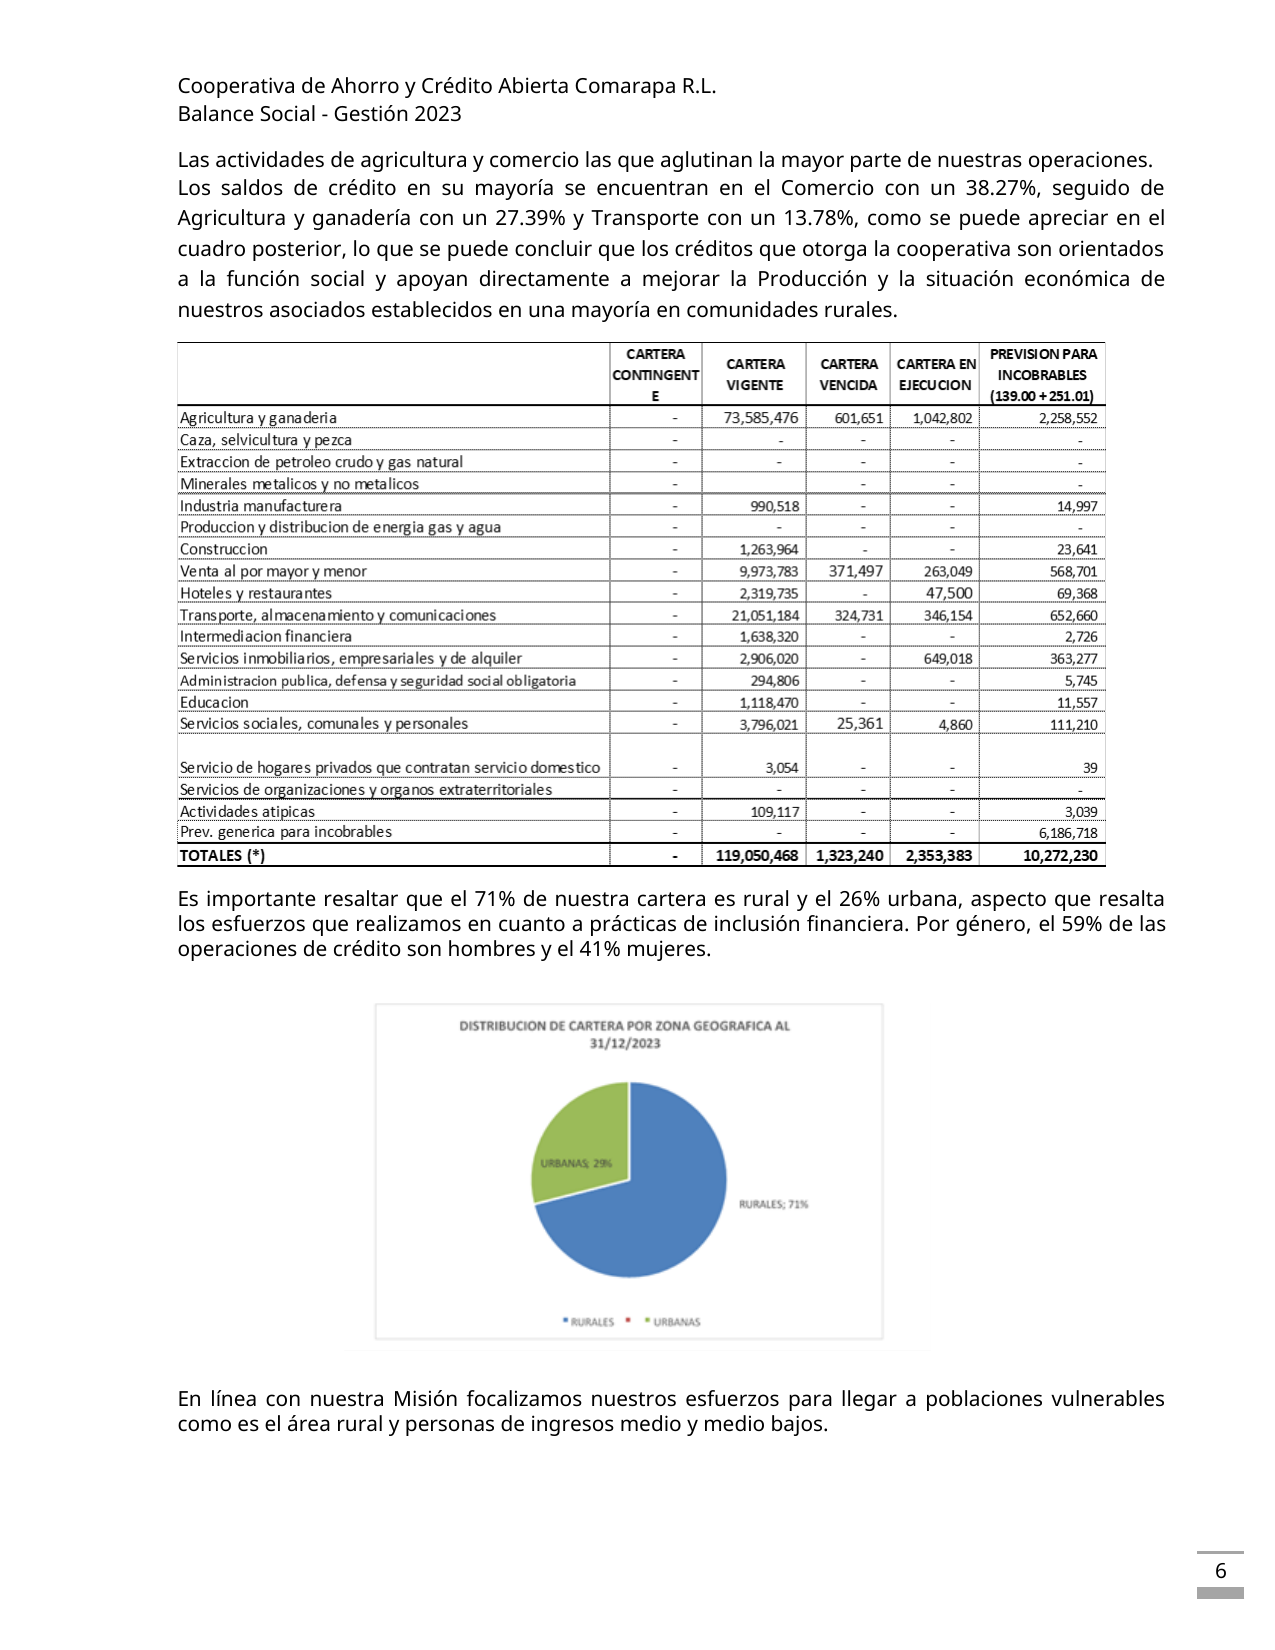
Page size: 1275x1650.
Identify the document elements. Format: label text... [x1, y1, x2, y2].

text Las actividades de agricultura y comercio las que aglutinan la mayor parte de nuestras operaciones. [177, 148, 1166, 173]
picture [342, 1003, 930, 1349]
picture [177, 342, 1107, 868]
text Los saldos de crédito en su mayoría se encuentran en el Comercio con un 38.27%, seguido de Agricultura y ganadería con un 27.39% y Transporte con un 13.78%, como se puede apreciar en el cuadro posterior, lo que se puede concluir que los créditos que otorga la cooperativa son orientados a la función social y apoyan directamente a mejorar la Producción y la situación económica de nuestros asociados establecidos en una mayoría en comunidades rurales. [177, 173, 1166, 324]
text En línea con nuestra Misión focalizamos nuestros esfuerzos para llegar a poblaciones vulnerables como es el área rural y personas de ingresos medio y medio bajos. [177, 1386, 1166, 1436]
text Es importante resaltar que el 71% de nuestra cartera es rural y el 26% urbana, aspecto que resalta los esfuerzos que realizamos en cuanto a prácticas de inclusión financiera. Por género, el 59% de las operaciones de crédito son hombres y el 41% mujeres. [177, 886, 1166, 961]
